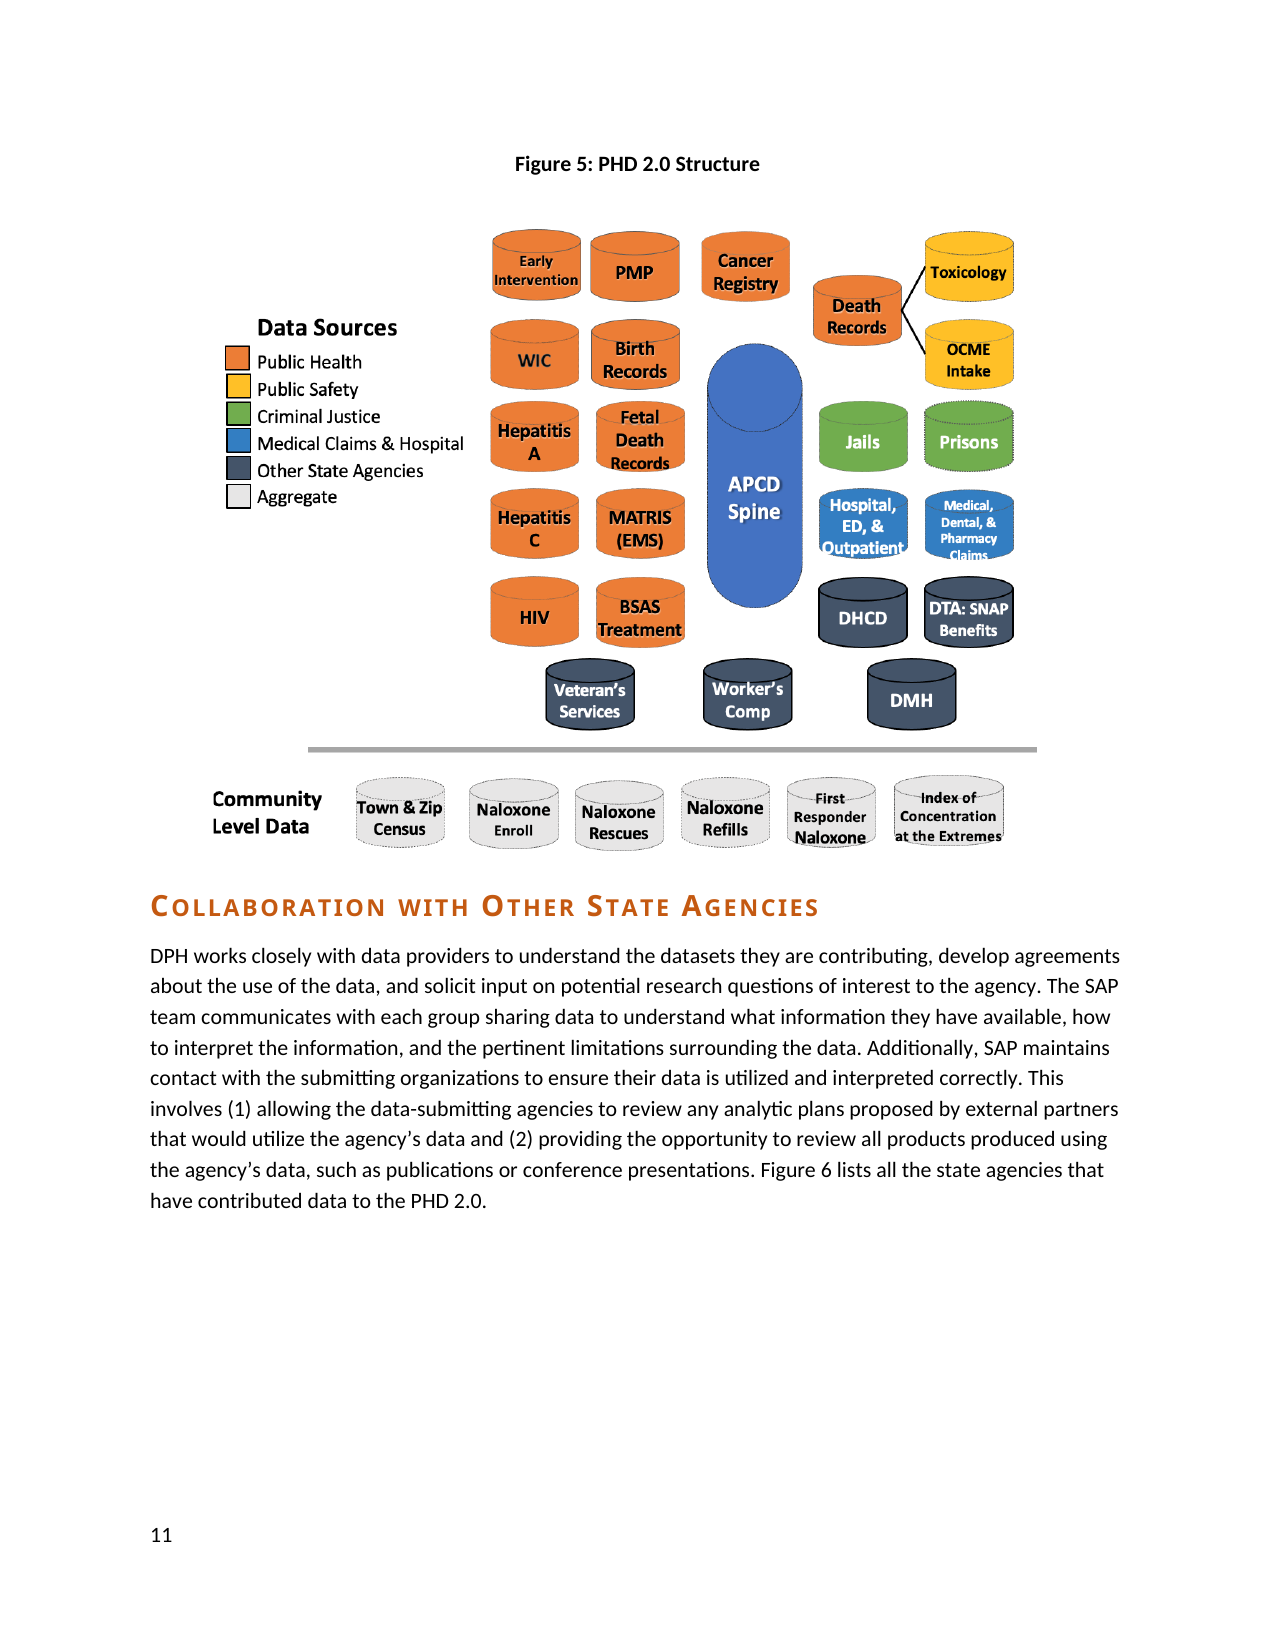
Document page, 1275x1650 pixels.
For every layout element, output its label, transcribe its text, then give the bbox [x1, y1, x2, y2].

subtitle Collaboration with Other State Agencies [150, 886, 1125, 925]
text DPH works closely with data providers to understand the datasets they are contributing, develop agreements about the use of the data, and solicit input on potential research questions of interest to the agency. The SAP team communicates with each group sharing data to understand what information they have available, how to interpret the information, and the pertinent limitations surrounding the data. Additionally, SAP maintains contact with the submitting organizations to ensure their data is utilized and interpreted correctly. This involves (1) allowing the data-submitting agencies to review any analytic plans proposed by external partners that would utilize the agency’s data and (2) providing the opportunity to review all products produced using the agency’s data, such as publications or conference presentations. Figure 6 lists all the state agencies that have contributed data to the PHD 2.0. [150, 942, 1125, 1213]
text Figure 5: PHD 2.0 Structure [150, 150, 1125, 177]
picture [213, 180, 1062, 861]
